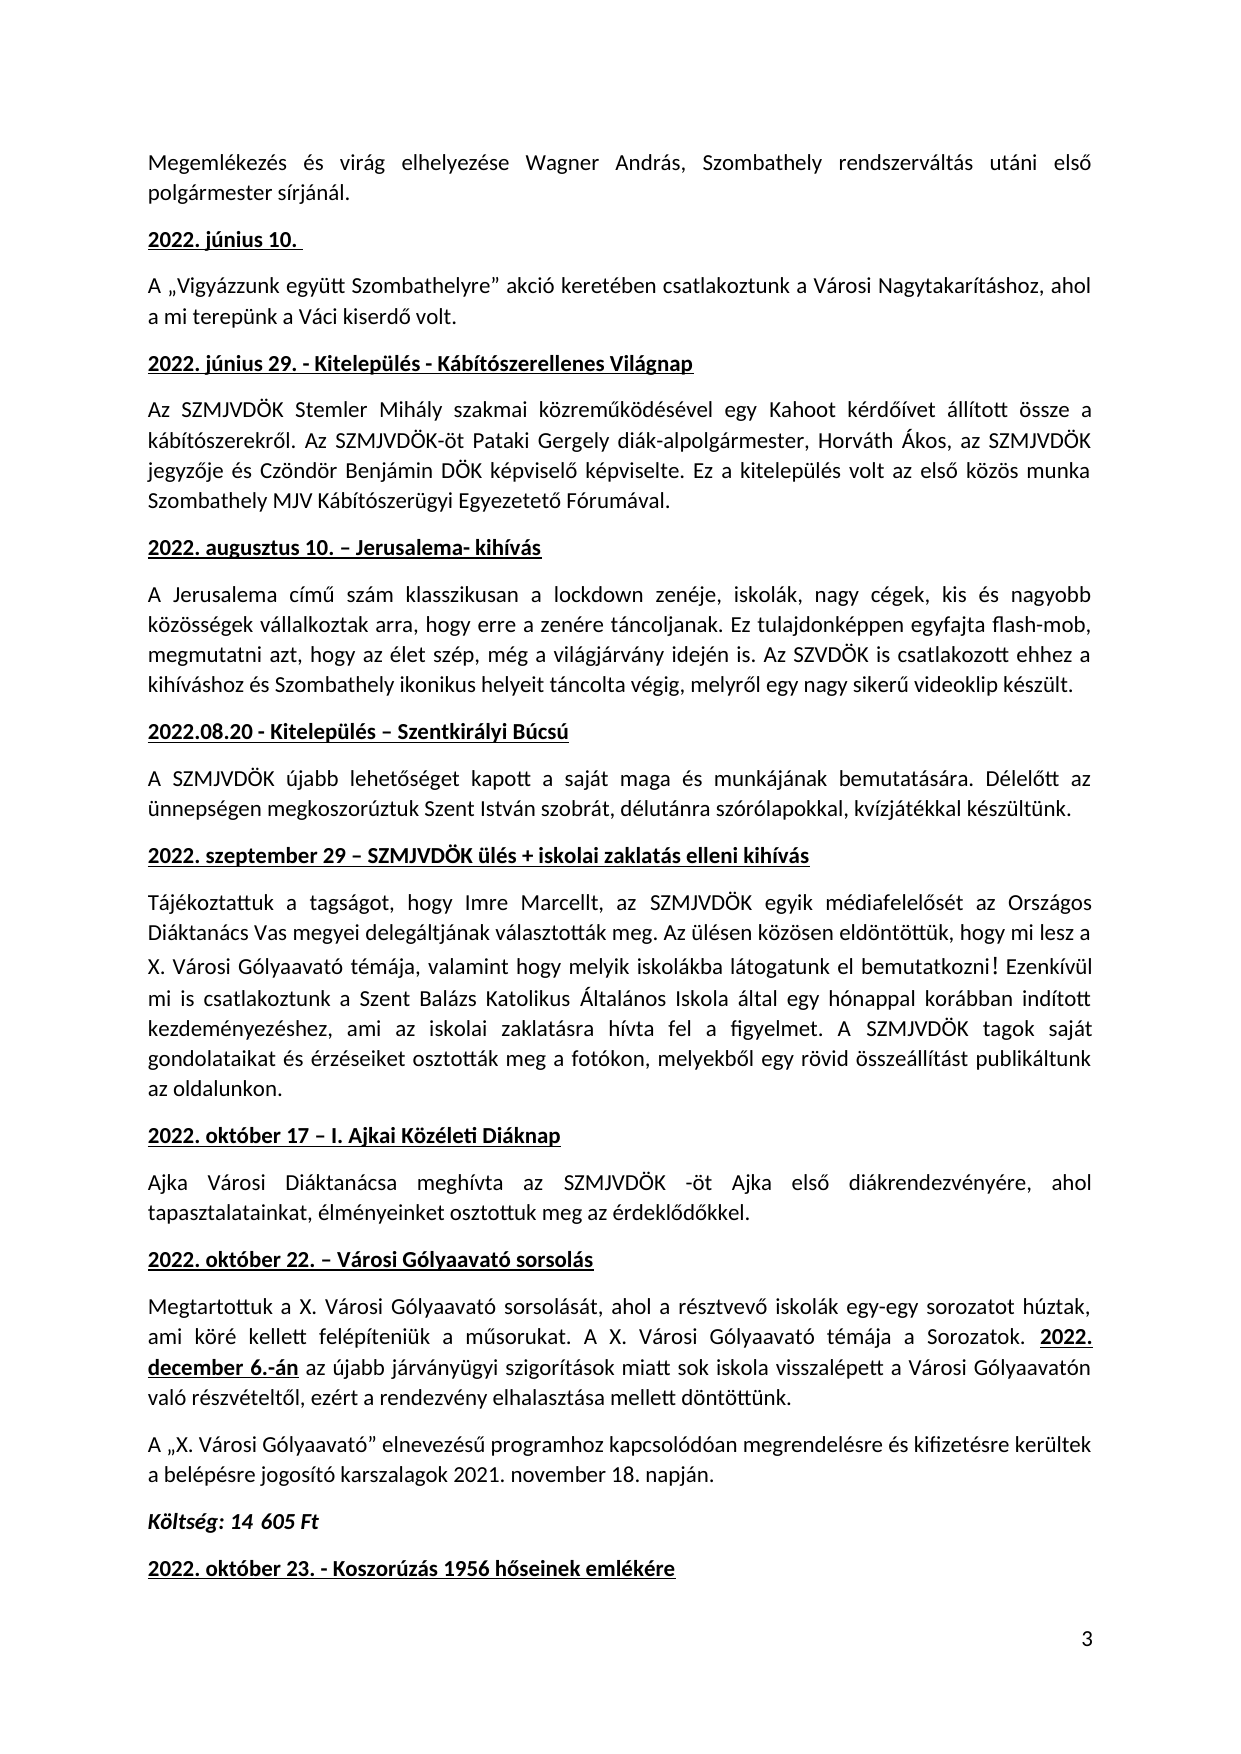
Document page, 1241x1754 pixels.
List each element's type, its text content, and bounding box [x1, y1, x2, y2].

text A „Vigyázzunk együtt Szombathelyre” akció keretében csatlakoztunk a Városi Nagytakarításhoz, ahol a mi terepünk a Váci kiserdő volt. [148, 272, 1093, 330]
text 2022. október 23. - Koszorúzás 1956 hőseinek emlékére [148, 1554, 1093, 1582]
text Tájékoztattuk a tagságot, hogy Imre Marcellt, az SZMJVDÖK egyik médiafelelősét az Országos Diáktanács Vas megyei delegáltjának választották meg. Az ülésen közösen eldöntöttük, hogy mi lesz a X. Városi Gólyaavató témája, valamint hogy melyik iskolákba látogatunk el bemutatkozni! Ezenkívül mi is csatlakoztunk a Szent Balázs Katolikus Általános Iskola által egy hónappal korábban indított kezdeményezéshez, ami az iskolai zaklatásra hívta fel a figyelmet. A SZMJVDÖK tagok saját gondolataikat és érzéseiket osztották meg a fotókon, melyekből egy rövid összeállítást publikáltunk az oldalunkon. [148, 888, 1093, 1102]
text Megemlékezés és virág elhelyezése Wagner András, Szombathely rendszerváltás utáni első polgármester sírjánál. [148, 148, 1093, 206]
text 2022. június 10. [148, 225, 1093, 253]
text A „X. Városi Gólyaavató” elnevezésű programhoz kapcsolódóan megrendelésre és kifizetésre kerültek a belépésre jogosító karszalagok 2021. november 18. napján. [148, 1430, 1093, 1488]
text Ajka Városi Diáktanácsa meghívta az SZMJVDÖK -öt Ajka első diákrendezvényére, ahol tapasztalatainkat, élményeinket osztottuk meg az érdeklődőkkel. [148, 1168, 1093, 1226]
text 2022. június 29. - Kitelepülés - Kábítószerellenes Világnap [148, 349, 1093, 377]
text 2022. augusztus 10. – Jerusalema- kihívás [148, 533, 1093, 561]
text 2022. október 17 – I. Ajkai Közéleti Diáknap [148, 1121, 1093, 1149]
text Költség: 14 605 Ft [148, 1507, 1093, 1535]
text 2022. október 22. – Városi Gólyaavató sorsolás [148, 1245, 1093, 1273]
text 2022. szeptember 29 – SZMJVDÖK ülés + iskolai zaklatás elleni kihívás [148, 841, 1093, 869]
text 2022.08.20 - Kitelepülés – Szentkirályi Búcsú [148, 717, 1093, 745]
text Az SZMJVDÖK Stemler Mihály szakmai közreműködésével egy Kahoot kérdőívet állított össze a kábítószerekről. Az SZMJVDÖK-öt Pataki Gergely diák-alpolgármester, Horváth Ákos, az SZMJVDÖK jegyzője és Czöndör Benjámin DÖK képviselő képviselte. Ez a kitelepülés volt az első közös munka Szombathely MJV Kábítószerügyi Egyezetető Fórumával. [148, 396, 1093, 514]
text A SZMJVDÖK újabb lehetőséget kapott a saját maga és munkájának bemutatására. Délelőtt az ünnepségen megkoszorúztuk Szent István szobrát, délutánra szórólapokkal, kvízjátékkal készültünk. [148, 764, 1093, 822]
text Megtartottuk a X. Városi Gólyaavató sorsolását, ahol a résztvevő iskolák egy-egy sorozatot húztak, ami köré kellett felépíteniük a műsorukat. A X. Városi Gólyaavató témája a Sorozatok. 2022. december 6.-án az újabb járványügyi szigorítások miatt sok iskola visszalépett a Városi Gólyaavatón való részvételtől, ezért a rendezvény elhalasztása mellett döntöttünk. [148, 1292, 1093, 1411]
text A Jerusalema című szám klasszikusan a lockdown zenéje, iskolák, nagy cégek, kis és nagyobb közösségek vállalkoztak arra, hogy erre a zenére táncoljanak. Ez tulajdonképpen egyfajta flash-mob, megmutatni azt, hogy az élet szép, még a világjárvány idején is. Az SZVDÖK is csatlakozott ehhez a kihíváshoz és Szombathely ikonikus helyeit táncolta végig, melyről egy nagy sikerű videoklip készült. [148, 580, 1093, 698]
